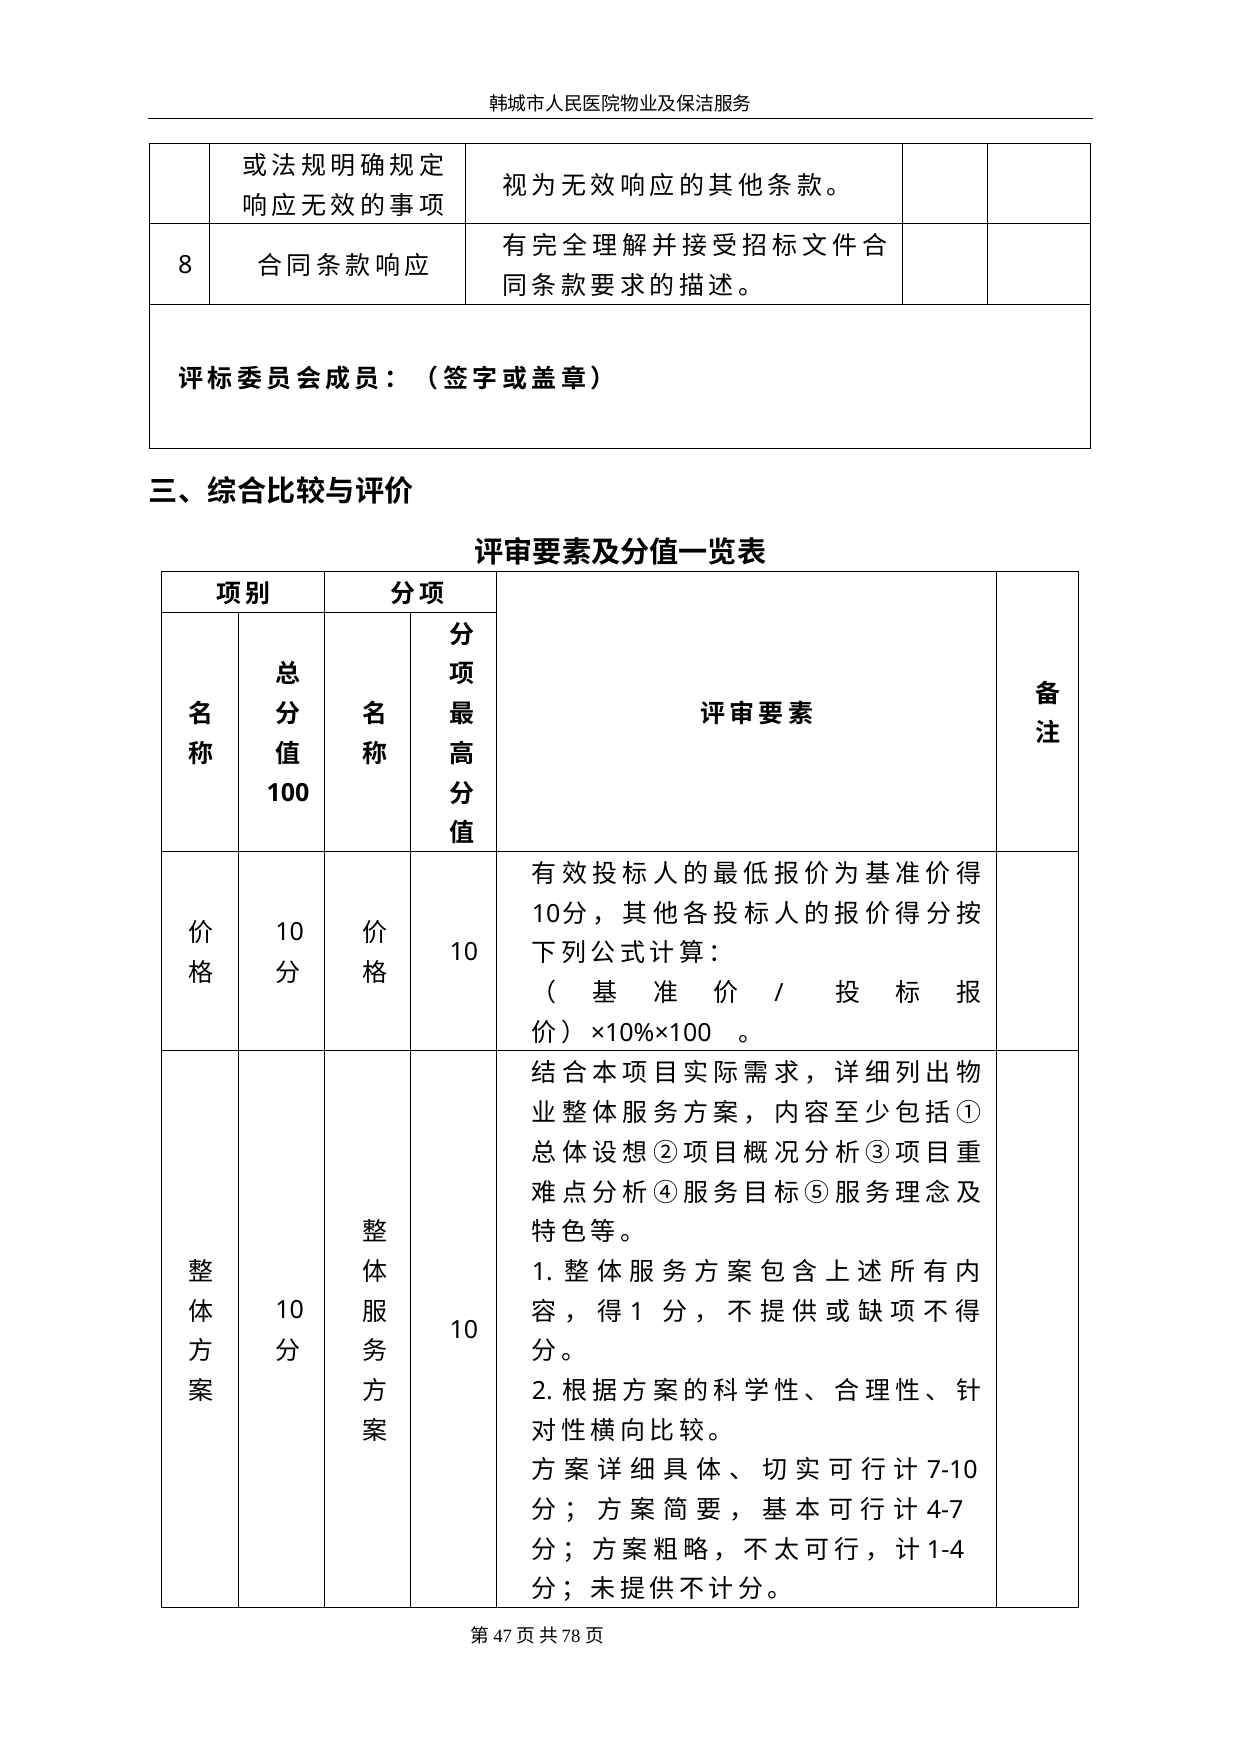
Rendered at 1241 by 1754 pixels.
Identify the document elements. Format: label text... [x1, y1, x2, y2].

table_cell 评标委员会成员：（签字或盖章） [150, 305, 1090, 448]
table_cell 10 [411, 852, 496, 1050]
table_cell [466, 144, 902, 223]
table_cell 合同条款响应 [210, 224, 465, 303]
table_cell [210, 144, 465, 223]
subtitle 三、综合比较与评价 [148, 449, 1092, 528]
table_cell 有效投标人的最低报价为基准价得10分，其他各投标人的报价得分按下列公式计算： （基准价/投标报价）×10%×100。 [497, 852, 996, 1050]
table_cell 10 [411, 1051, 496, 1607]
table_cell 7 [150, 144, 209, 223]
table_cell 价格 [325, 852, 410, 1050]
table_header 项别 [162, 572, 324, 612]
table_cell 8 [150, 224, 209, 303]
table_header 分项 [325, 572, 496, 612]
table_cell 有完全理解并接受招标文件合同条款要求的描述。 [466, 224, 902, 303]
table_cell [903, 224, 987, 303]
table_header 备注 [997, 572, 1078, 851]
table_cell 分项最高分值 [411, 613, 496, 851]
table_cell 10分 [239, 1051, 324, 1607]
table_cell 总分值100 [239, 613, 324, 851]
text 评审要素及分值一览表 [148, 528, 1092, 571]
table_cell [997, 852, 1078, 1050]
table_cell [997, 1051, 1078, 1607]
table_cell 整体方案 [162, 1051, 238, 1607]
table_cell 10分 [239, 852, 324, 1050]
table_cell [988, 144, 1090, 223]
table_cell 结合本项目实际需求，详细列出物业整体服务方案，内容至少包括①总体设想②项目概况分析③项目重难点分析④服务目标⑤服务理念及特色等。 1.整体服务方案包含上述所有内容，得1分，不提供或缺项不得分。 2.根据方案的科学性、合理性、针对性横向比较。 方案详细具体、切实可行计7-10分；方案简要，基本可行计4-7分；方案粗略，不太可行，计1-4分；未提供不计分。 [497, 1051, 996, 1607]
table_cell 名称 [162, 613, 238, 851]
table_cell 整体服务方案 [325, 1051, 410, 1607]
table_header 评审要素 [497, 572, 996, 851]
table_cell [903, 144, 987, 223]
table_cell 价格 [162, 852, 238, 1050]
table_cell [988, 224, 1090, 303]
table_cell 名称 [325, 613, 410, 851]
